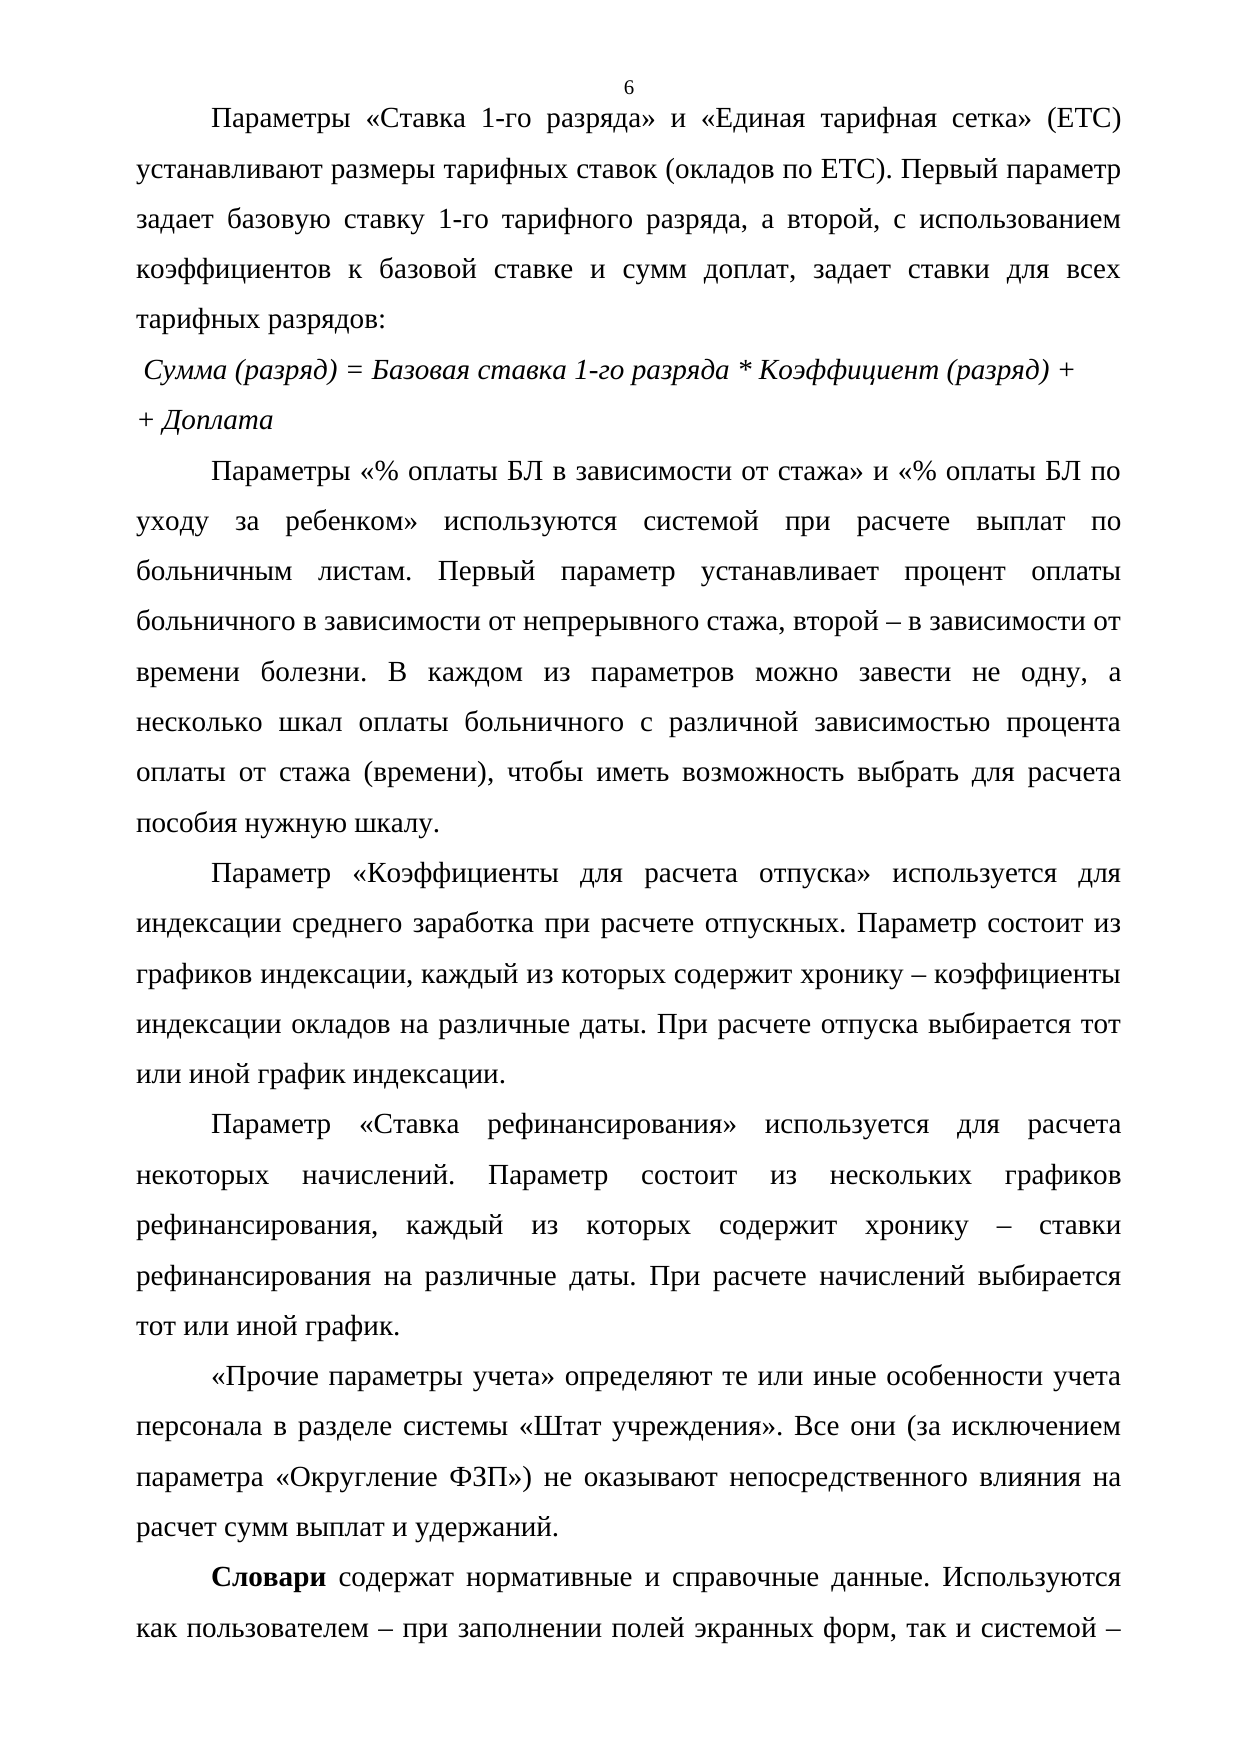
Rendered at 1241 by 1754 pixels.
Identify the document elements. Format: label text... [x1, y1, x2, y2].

text «Прочие параметры учета» определяют те или иные особенности учета персонала в разделе системы «Штат учреждения». Все они (за исключением параметра «Округление ФЗП») не оказывают непосредственного влияния на расчет сумм выплат и удержаний. [136, 1358, 1122, 1543]
text Сумма (разряд) = Базовая ставка 1-го разряда * Коэффициент (разряд) + [136, 352, 1122, 386]
text Параметры «Ставка 1-го разряда» и «Единая тарифная сетка» (ЕТС) устанавливают размеры тарифных ставок (окладов по ЕТС). Первый параметр задает базовую ставку 1-го тарифного разряда, а второй, с использованием коэффициентов к базовой ставке и сумм доплат, задает ставки для всех тарифных разрядов: [136, 100, 1122, 335]
text Параметры «% оплаты БЛ в зависимости от стажа» и «% оплаты БЛ по уходу за ребенком» используются системой при расчете выплат по больничным листам. Первый параметр устанавливает процент оплаты больничного в зависимости от непрерывного стажа, второй – в зависимости от времени болезни. В каждом из параметров можно завести не одну, а несколько шкал оплаты больничного с различной зависимостью процента оплаты от стажа (времени), чтобы иметь возможность выбрать для расчета пособия нужную шкалу. [136, 453, 1122, 838]
text + Доплата [136, 402, 1122, 436]
text Параметр «Ставка рефинансирования» используется для расчета некоторых начислений. Параметр состоит из нескольких графиков рефинансирования, каждый из которых содержит хронику – ставки рефинансирования на различные даты. При расчете начислений выбирается тот или иной график. [136, 1107, 1122, 1341]
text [136, 1559, 1122, 1643]
text Параметр «Коэффициенты для расчета отпуска» используется для индексации среднего заработка при расчете отпускных. Параметр состоит из графиков индексации, каждый из которых содержит хронику – коэффициенты индексации окладов на различные даты. При расчете отпуска выбирается тот или иной график индексации. [136, 855, 1122, 1090]
